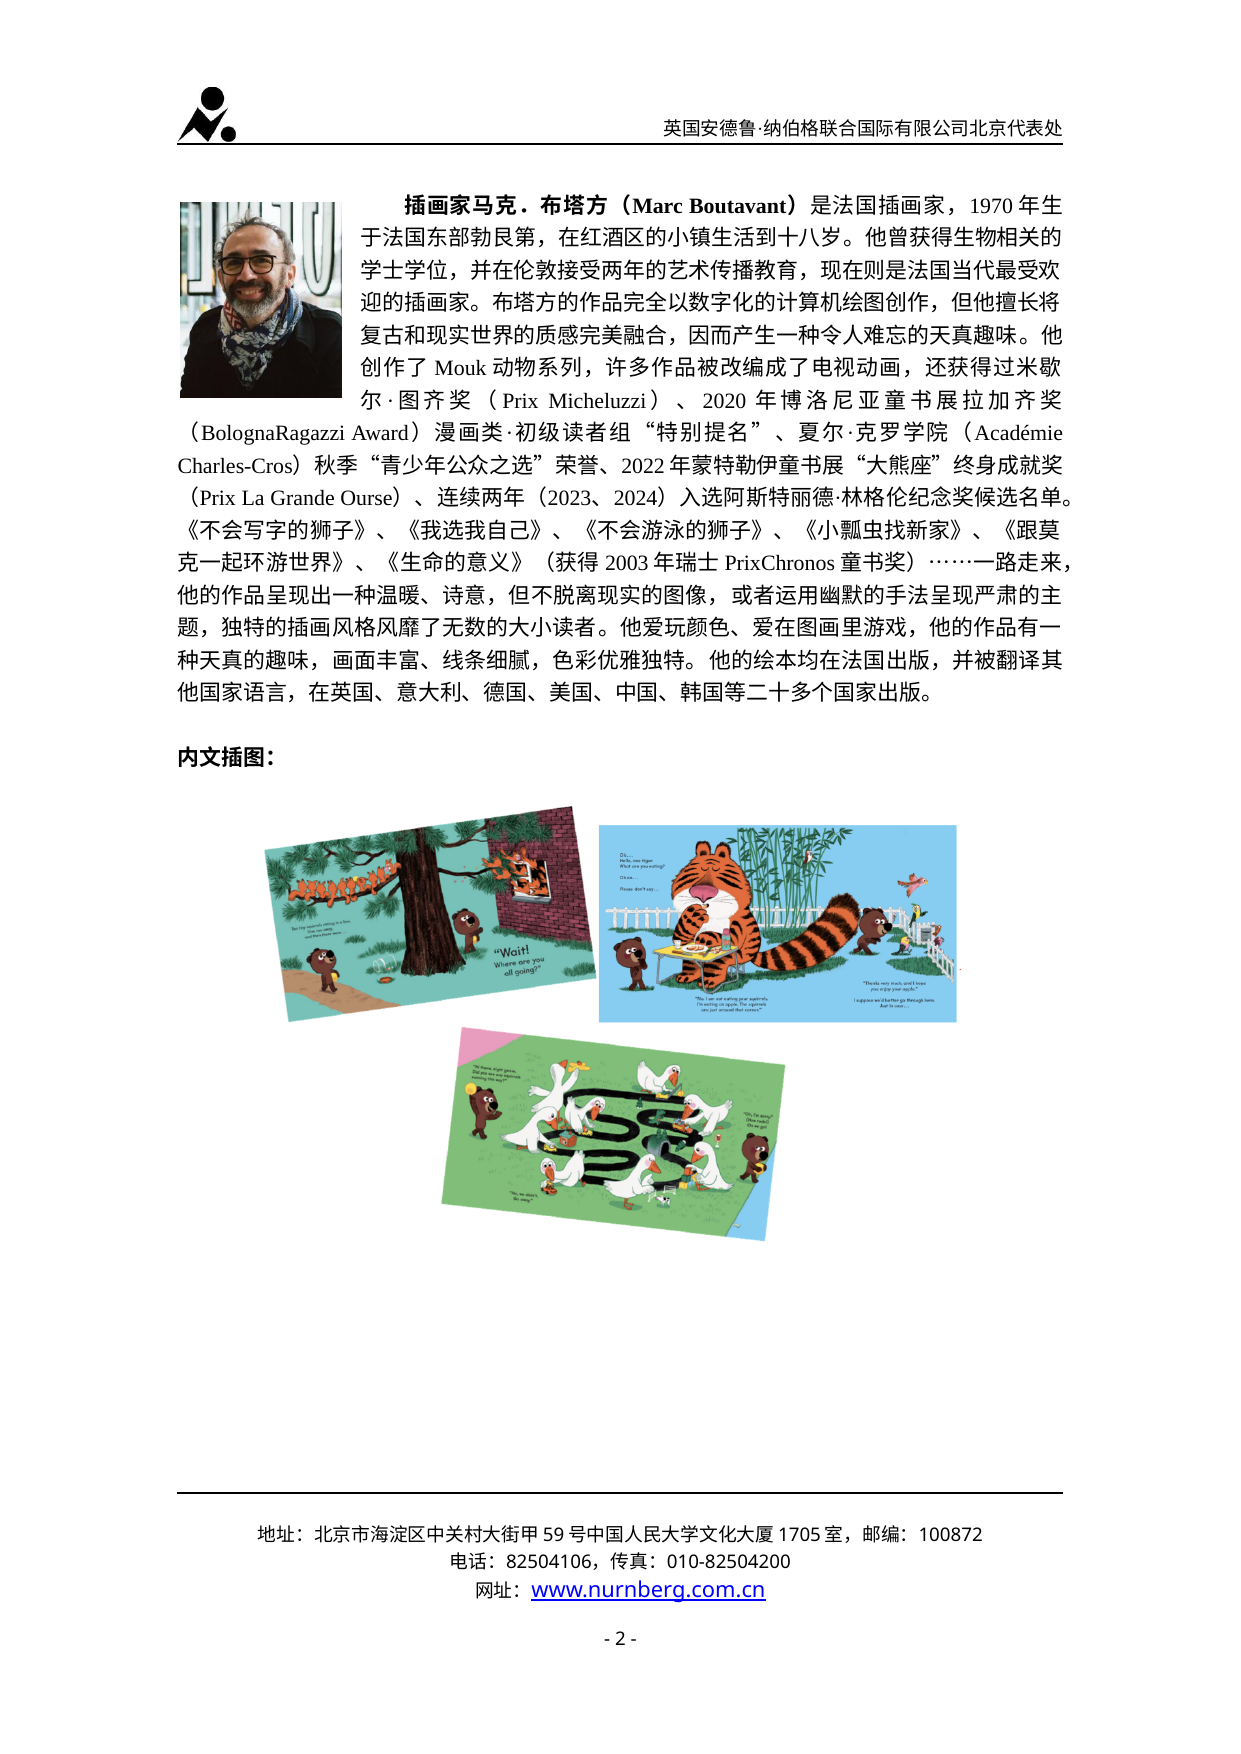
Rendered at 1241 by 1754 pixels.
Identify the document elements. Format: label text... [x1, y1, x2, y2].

text 插画家马克．布塔方（Marc Boutavant）是法国插画家，1970年生于法国东部勃艮第，在红酒区的小镇生活到十八岁。他曾获得生物相关的学士学位，并在伦敦接受两年的艺术传播教育，现在则是法国当代最受欢迎的插画家。布塔方的作品完全以数字化的计算机绘图创作，但他擅长将复古和现实世界的质感完美融合，因而产生一种令人难忘的天真趣味。他创作了 Mouk动物系列，许多作品被改编成了电视动画，还获得过米歇尔·图齐奖（Prix Micheluzzi）、2020年博洛尼亚童书展拉加齐奖（BolognaRagazzi Award）漫画类·初级读者组“特别提名”、夏尔·克罗学院（Académie Charles-Cros）秋季“青少年公众之选”荣誉、2022年蒙特勒伊童书展“大熊座”终身成就奖（Prix La Grande Ourse）、连续两年（2023、2024）入选阿斯特丽德·林格伦纪念奖候选名单。《不会写字的狮子》、《我选我自己》、《不会游泳的狮子》、《小瓢虫找新家》、《跟莫克一起环游世界》、《生命的意义》（获得2003年瑞士PrixChronos童书奖）……一路走来，他的作品呈现出一种温暖、诗意，但不脱离现实的图像，或者运用幽默的手法呈现严肃的主题，独特的插画风格风靡了无数的大小读者。他爱玩颜色、爱在图画里游戏，他的作品有一种天真的趣味，画面丰富、线条细腻，色彩优雅独特。他的绘本均在法国出版，并被翻译其他国家语言，在英国、意大利、德国、美国、中国、韩国等二十多个国家出版。 [177, 187, 1063, 707]
picture [177, 804, 1060, 1246]
picture [177, 87, 236, 142]
text 内文插图： [177, 740, 1063, 772]
picture [180, 202, 342, 398]
